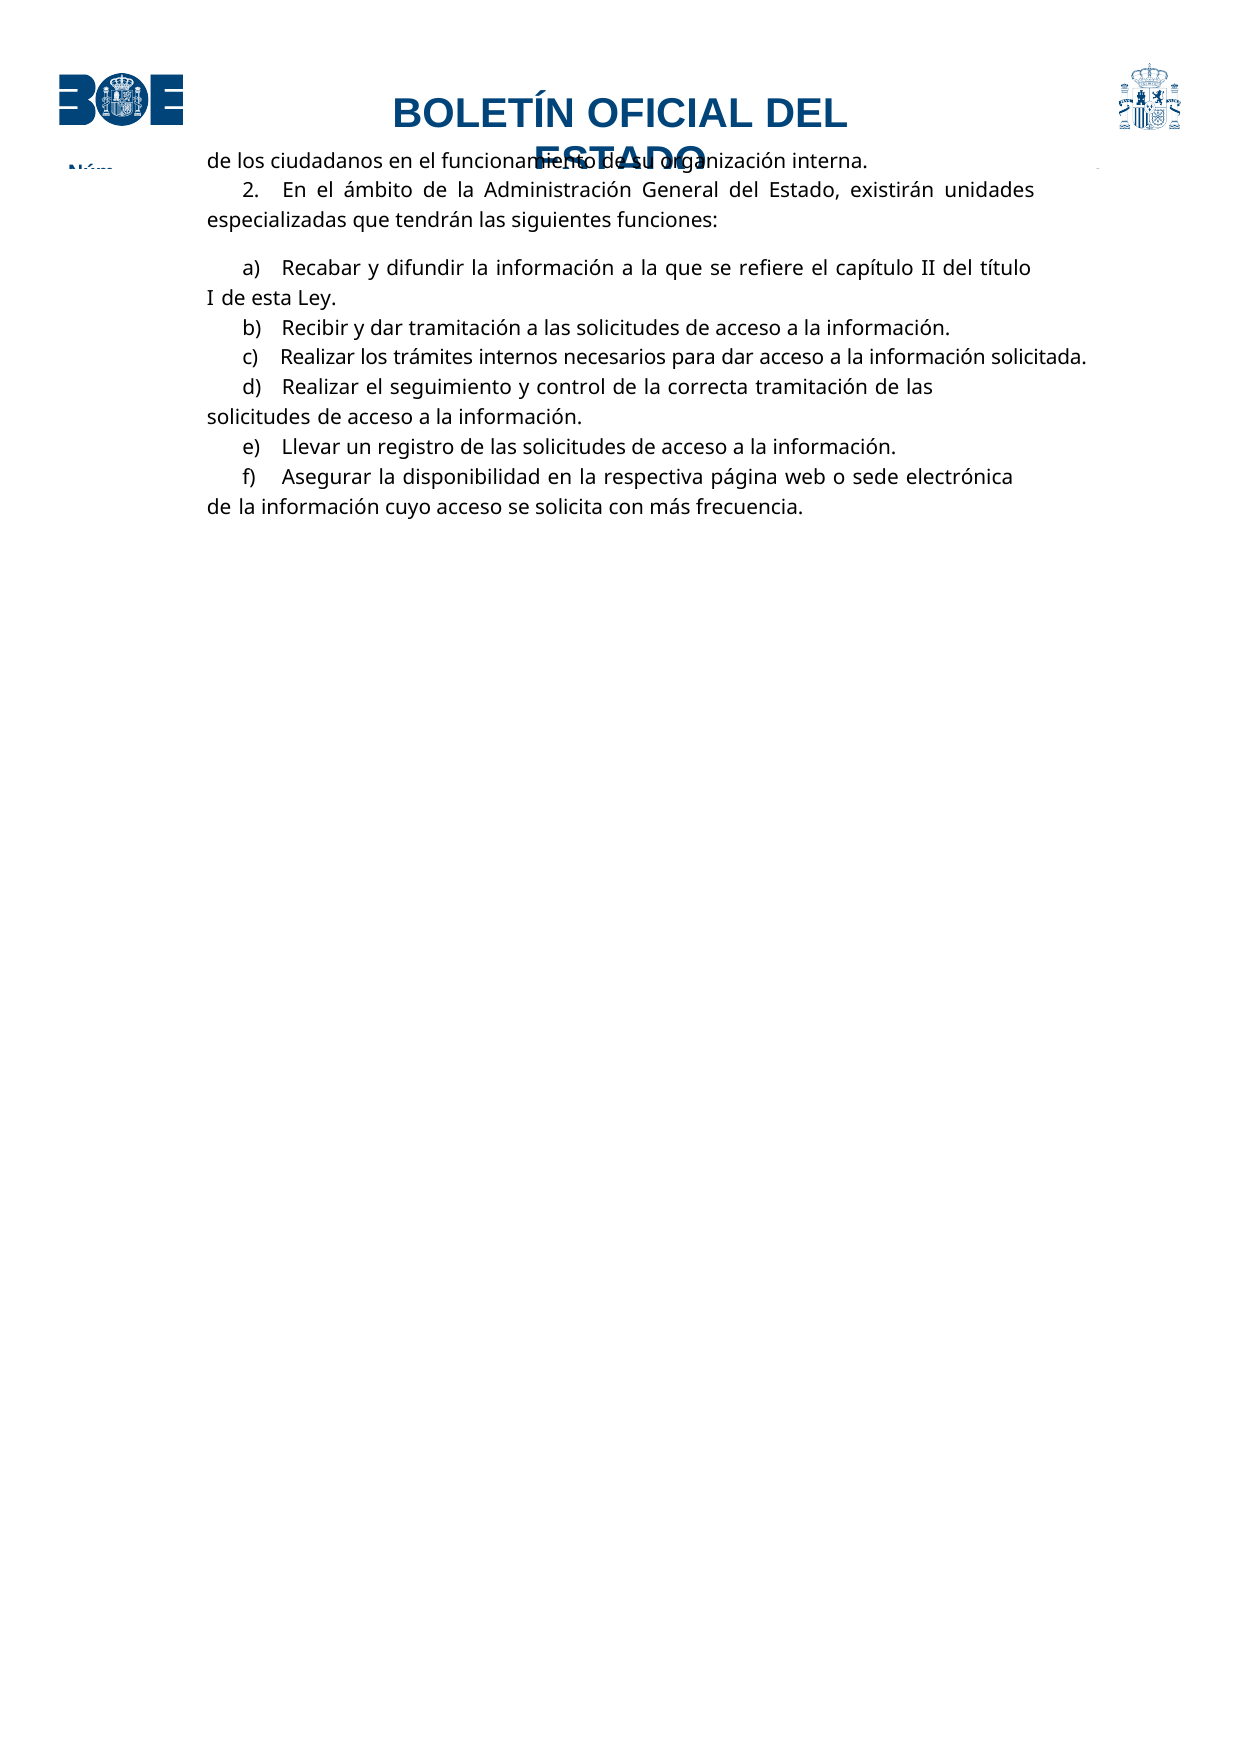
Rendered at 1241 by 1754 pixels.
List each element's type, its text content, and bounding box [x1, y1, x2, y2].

list Recabar y difundir la información a la que se refiere el capítulo II del título I de esta Ley. [207, 253, 1034, 311]
list Realizar los trámites internos necesarios para dar acceso a la información solicitada. [242, 342, 1198, 371]
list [207, 146, 1034, 174]
list En el ámbito de la Administración General del Estado, existirán unidades especializadas que tendrán las siguientes funciones: [207, 176, 1034, 234]
list Realizar el seguimiento y control de la correcta tramitación de las solicitudes de acceso a la información. [207, 372, 1034, 431]
list Llevar un registro de las solicitudes de acceso a la información. [242, 432, 1198, 461]
list Recibir y dar tramitación a las solicitudes de acceso a la información. [242, 313, 1198, 341]
picture [59, 73, 183, 126]
picture [1118, 63, 1181, 130]
list Asegurar la disponibilidad en la respectiva página web o sede electrónica de la información cuyo acceso se solicita con más frecuencia. [207, 462, 1033, 520]
